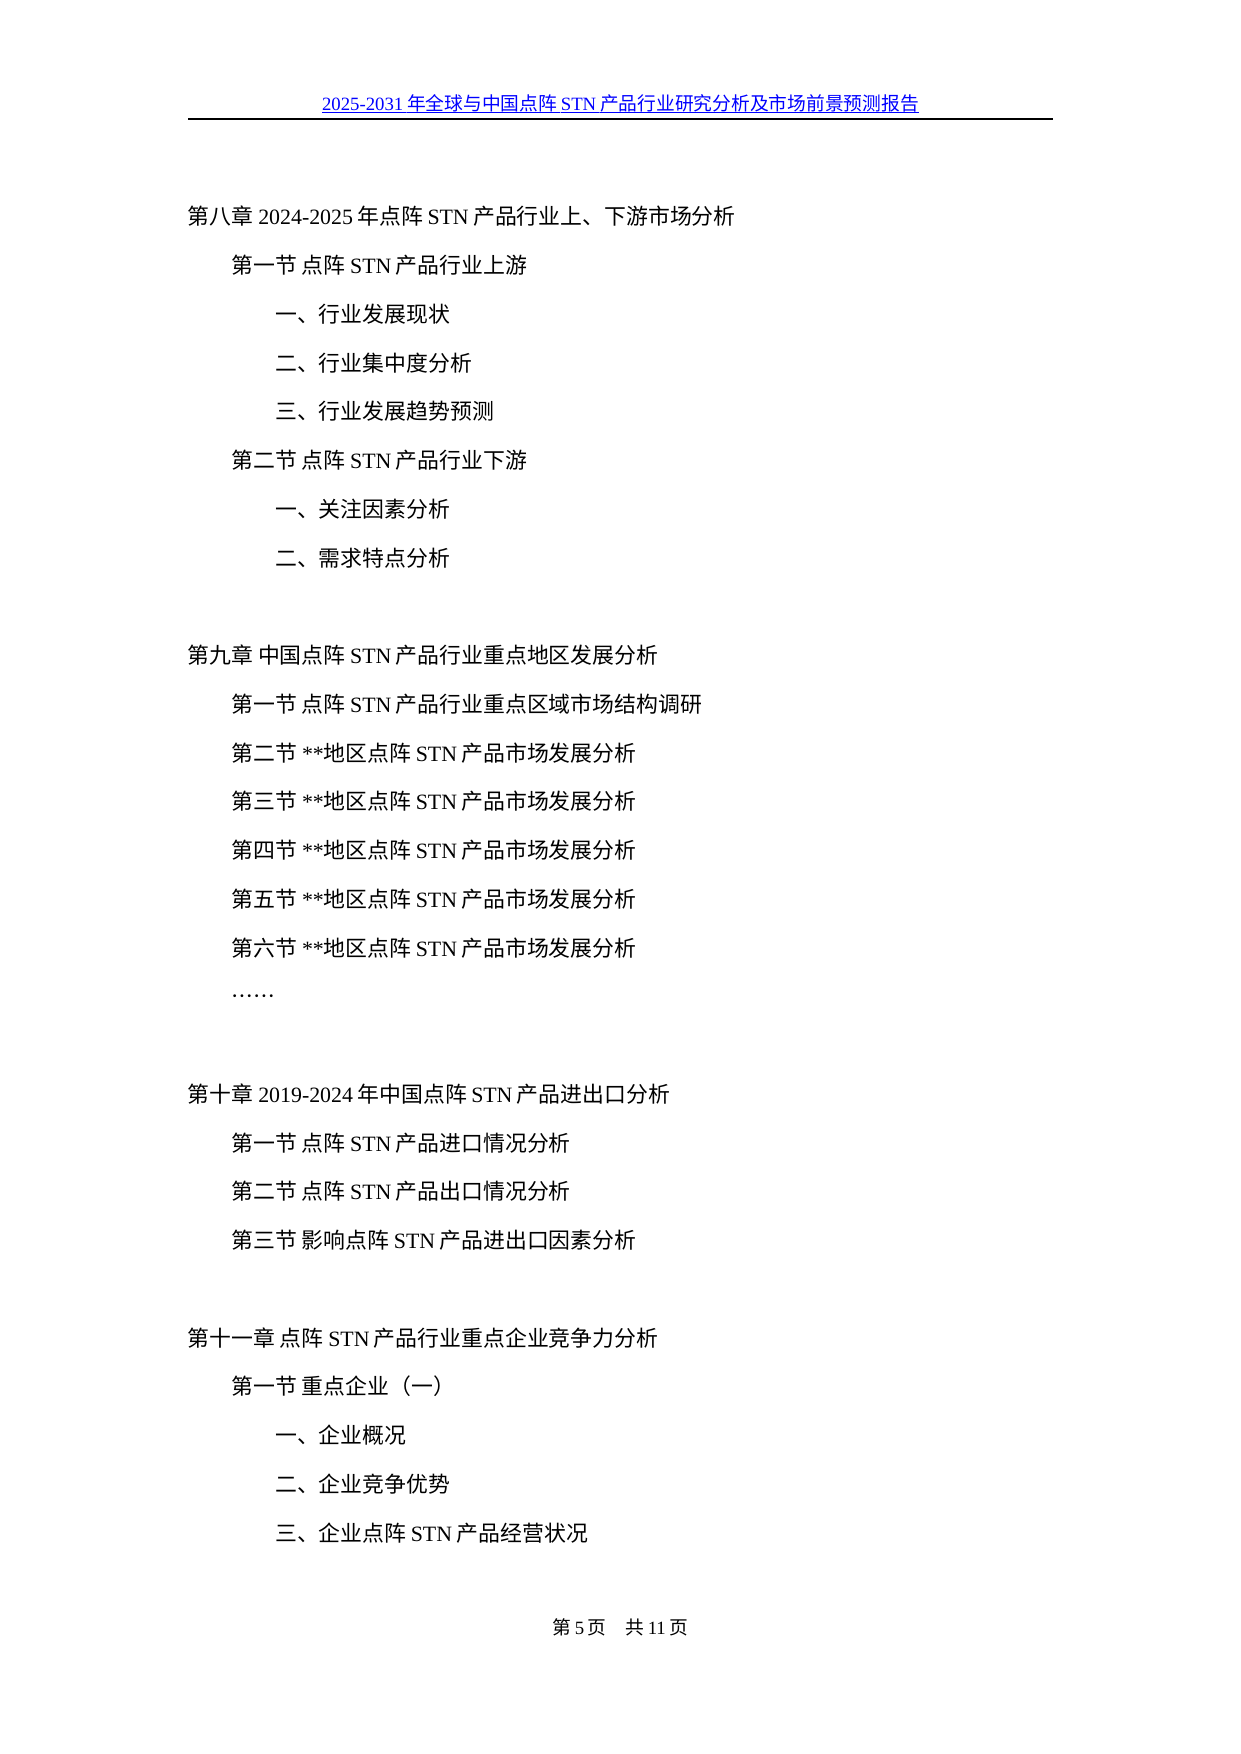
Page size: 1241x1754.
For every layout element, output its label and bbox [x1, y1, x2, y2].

text [187, 150, 1053, 1548]
